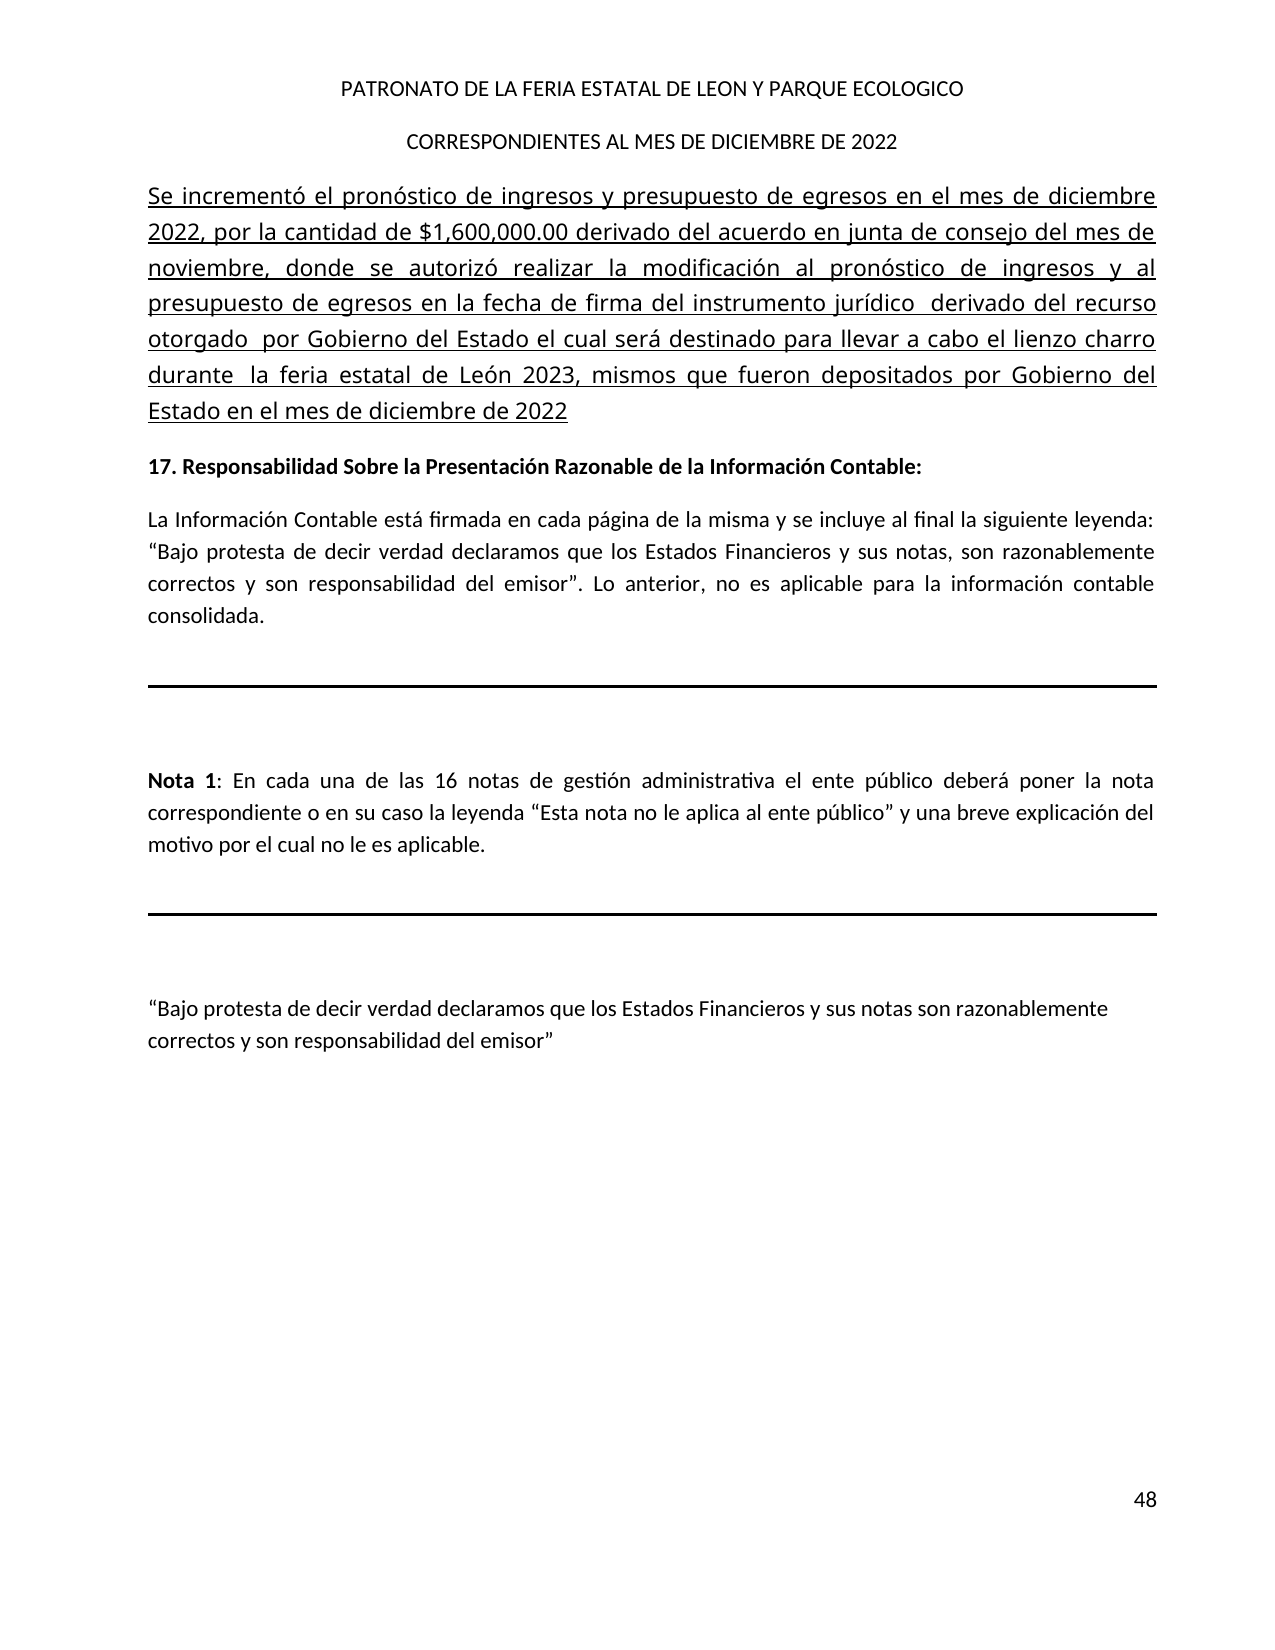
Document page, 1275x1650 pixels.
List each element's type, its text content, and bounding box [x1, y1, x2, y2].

text Se incrementó el pronóstico de ingresos y presupuesto de egresos en el mes de diciembre 2022, por la cantidad de $1,600,000.00 derivado del acuerdo en junta de consejo del mes de noviembre, donde se autorizó realizar la modificación al pronóstico de ingresos y al presupuesto de egresos en la fecha de firma del instrumento jurídico derivado del recurso otorgado por Gobierno del Estado el cual será destinado para llevar a cabo el lienzo charro durante la feria estatal de León 2023, mismos que fueron depositados por Gobierno del Estado en el mes de diciembre de 2022 [148, 208, 1157, 314]
text Se incrementó el pronóstico de ingresos y presupuesto de egresos en el mes de diciembre 2022, por la cantidad de $1,600,000.00 derivado del acuerdo en junta de consejo del mes de noviembre, donde se autorizó realizar la modificación al pronóstico de ingresos y al presupuesto de egresos en la fecha de firma del instrumento jurídico derivado del recurso otorgado por Gobierno del Estado el cual será destinado para llevar a cabo el lienzo charro durante la feria estatal de León 2023, mismos que fueron depositados por Gobierno del Estado en el mes de diciembre de 2022 [148, 315, 1157, 386]
text Nota 1: En cada una de las 16 notas de gestión administrativa el ente público deberá poner la nota correspondiente o en su caso la leyenda “Esta nota no le aplica al ente público” y una breve explicación del motivo por el cual no le es aplicable. [148, 766, 1157, 858]
text La Información Contable está firmada en cada página de la misma y se incluye al final la siguiente leyenda: “Bajo protesta de decir verdad declaramos que los Estados Financieros y sus notas, son razonablemente correctos y son responsabilidad del emisor”. Lo anterior, no es aplicable para la información contable consolidada. [148, 505, 1157, 629]
text Se incrementó el pronóstico de ingresos y presupuesto de egresos en el mes de diciembre 2022, por la cantidad de $1,600,000.00 derivado del acuerdo en junta de consejo del mes de noviembre, donde se autorizó realizar la modificación al pronóstico de ingresos y al presupuesto de egresos en la fecha de firma del instrumento jurídico derivado del recurso otorgado por Gobierno del Estado el cual será destinado para llevar a cabo el lienzo charro durante la feria estatal de León 2023, mismos que fueron depositados por Gobierno del Estado en el mes de diciembre de 2022 [148, 387, 1157, 426]
subtitle 17. Responsabilidad Sobre la Presentación Razonable de la Información Contable: [148, 452, 1157, 480]
text “Bajo protesta de decir verdad declaramos que los Estados Financieros y sus notas son razonablemente correctos y son responsabilidad del emisor” [148, 994, 1157, 1055]
